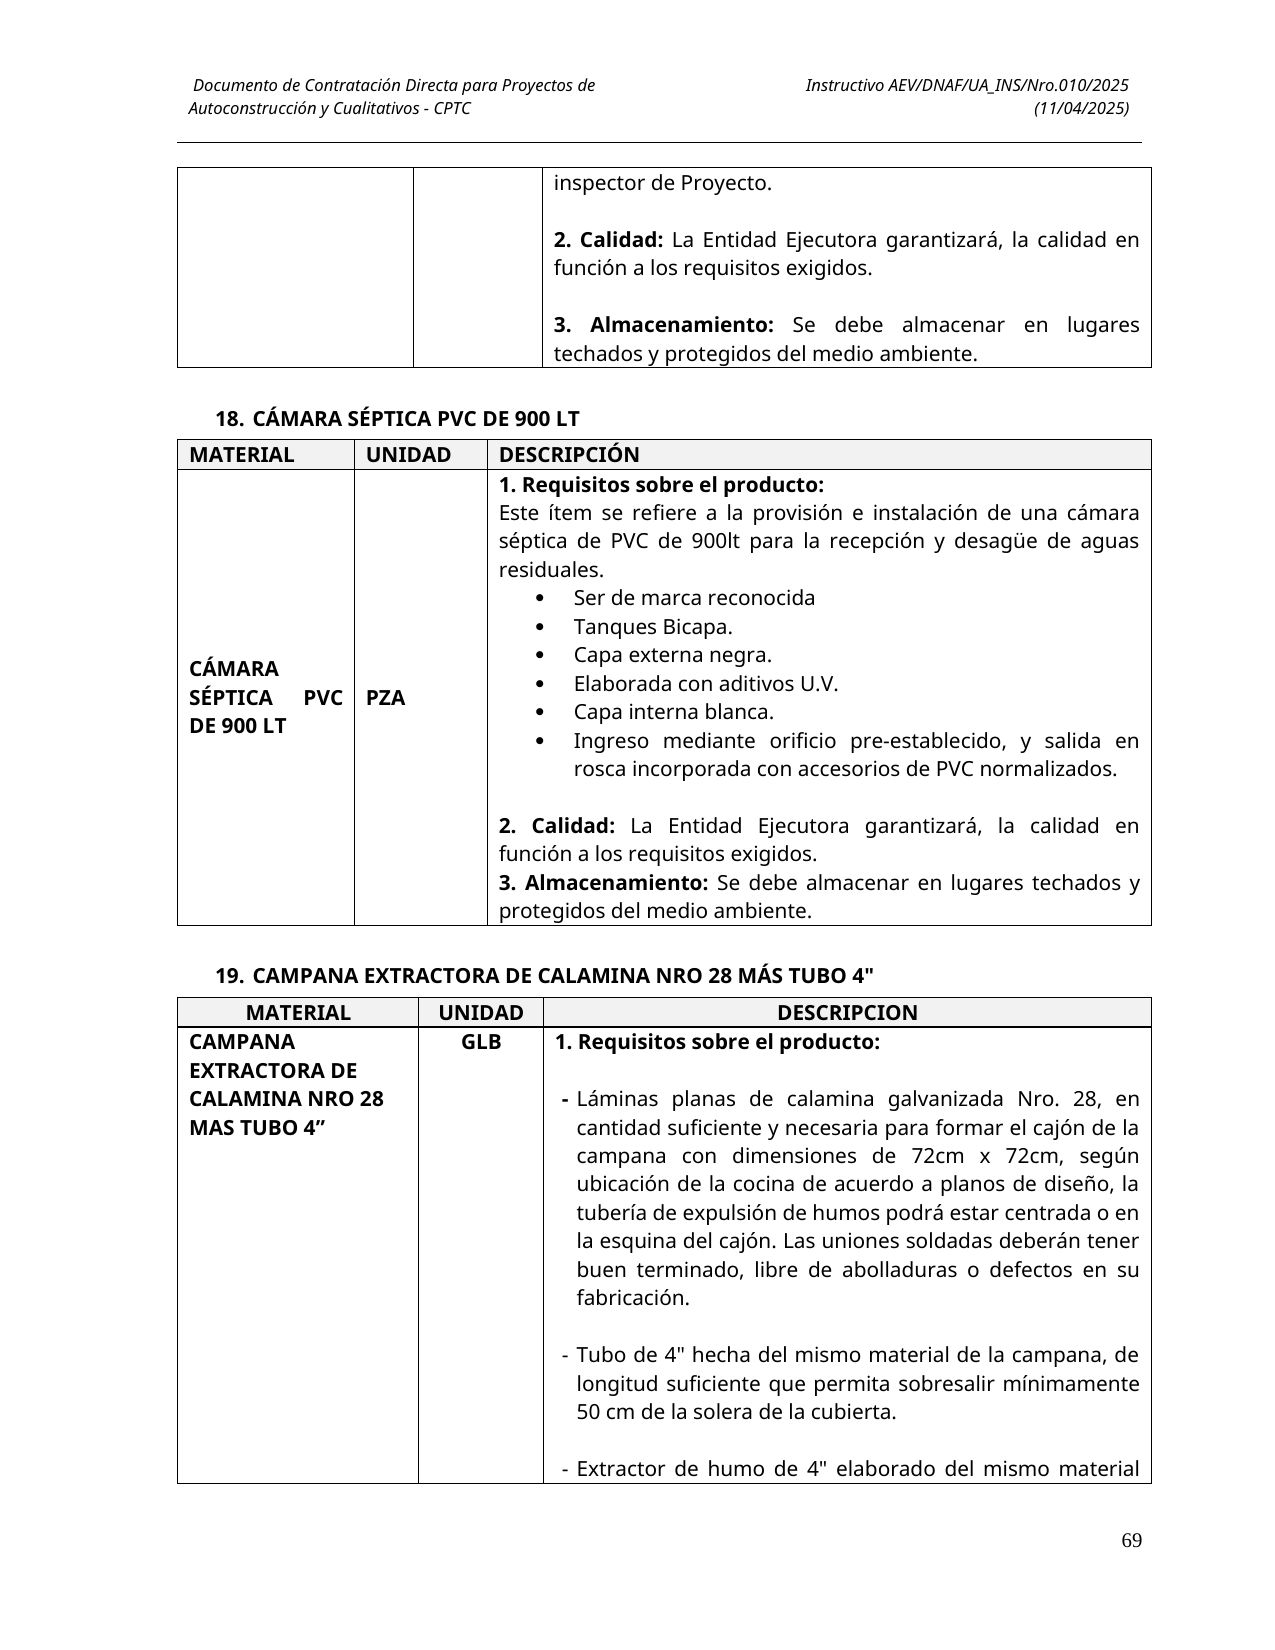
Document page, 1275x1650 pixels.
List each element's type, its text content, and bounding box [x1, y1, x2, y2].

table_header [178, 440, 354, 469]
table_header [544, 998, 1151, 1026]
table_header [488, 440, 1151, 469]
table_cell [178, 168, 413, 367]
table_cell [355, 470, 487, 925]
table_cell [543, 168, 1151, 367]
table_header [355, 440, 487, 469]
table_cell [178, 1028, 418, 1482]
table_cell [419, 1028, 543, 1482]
list CÁMARA SÉPTICA PVC DE 900 LT [215, 404, 1142, 432]
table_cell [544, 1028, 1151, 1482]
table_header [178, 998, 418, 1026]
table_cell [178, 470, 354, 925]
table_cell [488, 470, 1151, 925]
list CAMPANA EXTRACTORA DE CALAMINA NRO 28 MÁS TUBO 4" [215, 961, 1142, 990]
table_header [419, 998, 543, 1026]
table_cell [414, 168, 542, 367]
